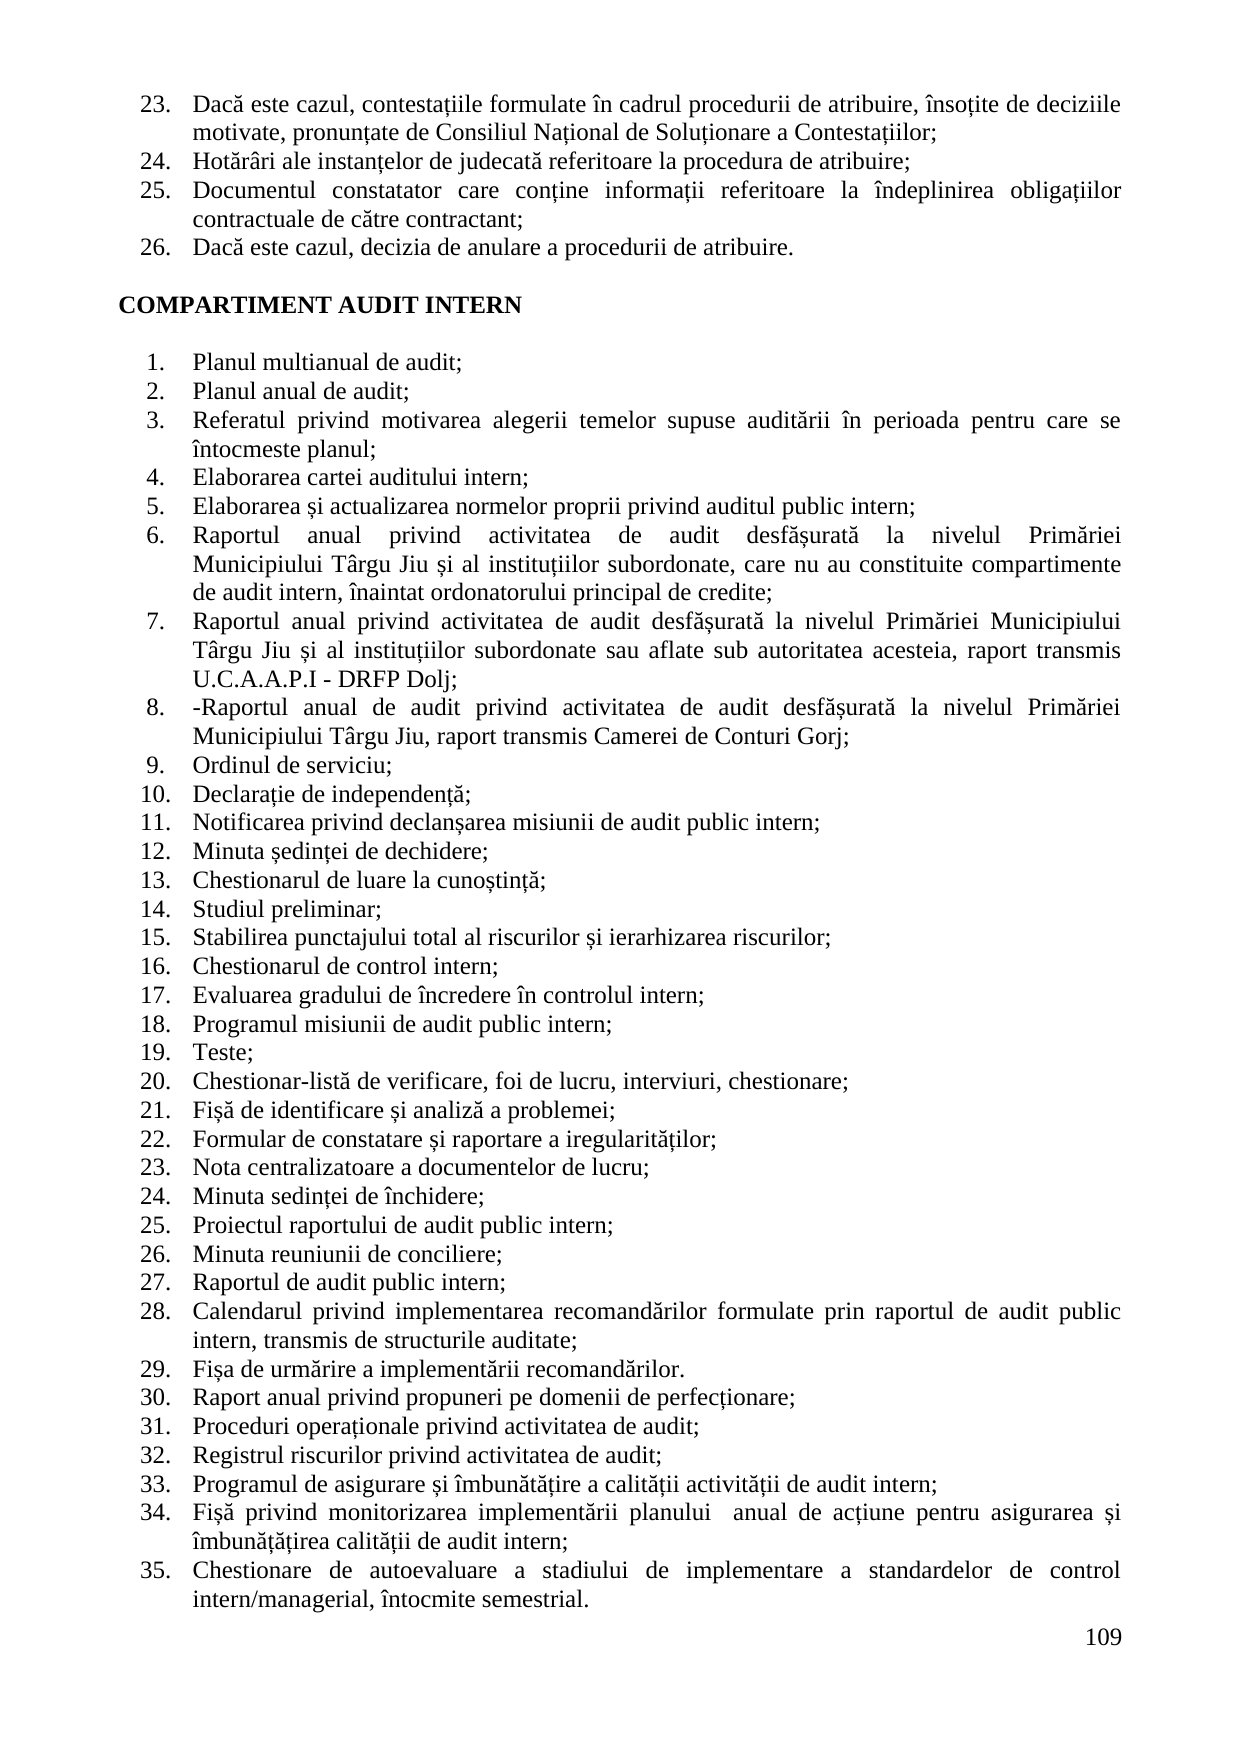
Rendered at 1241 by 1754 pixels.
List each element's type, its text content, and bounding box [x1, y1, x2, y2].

list Studiul preliminar; [155, 894, 1122, 922]
list Minuta sedinței de închidere; [155, 1181, 1122, 1210]
list Proceduri operaționale privind activitatea de audit; [155, 1411, 1122, 1440]
list Planul anual de audit; [155, 376, 1122, 405]
list Minuta ședinței de dechidere; [155, 836, 1122, 865]
list Raportul anual privind activitatea de audit desfășurată la nivelul Primăriei Municipiului Târgu Jiu și al instituțiilor subordonate sau aflate sub autoritatea acesteia, raport transmis U.C.A.A.P.I - DRFP Dolj; [155, 606, 1122, 692]
list Calendarul privind implementarea recomandărilor formulate prin raportul de audit public intern, transmis de structurile auditate; [155, 1296, 1122, 1354]
list Ordinul de serviciu; [155, 750, 1122, 779]
list Referatul privind motivarea alegerii temelor supuse auditării în perioada pentru care se întocmeste planul; [155, 405, 1122, 462]
list -Raportul anual de audit privind activitatea de audit desfășurată la nivelul Primăriei Municipiului Târgu Jiu, raport transmis Camerei de Conturi Gorj; [155, 692, 1122, 750]
list Documentul constatator care conține informații referitoare la îndeplinirea obligațiilor contractuale de către contractant; [155, 175, 1122, 232]
list Proiectul raportului de audit public intern; [155, 1210, 1122, 1239]
list Minuta reuniunii de conciliere; [155, 1239, 1122, 1267]
list Chestionarul de luare la cunoștință; [155, 865, 1122, 894]
list Raportul anual privind activitatea de audit desfășurată la nivelul Primăriei Municipiului Târgu Jiu și al instituțiilor subordonate, care nu au constituite compartimente de audit intern, înaintat ordonatorului principal de credite; [155, 520, 1122, 606]
list Raport anual privind propuneri pe domenii de perfecționare; [155, 1382, 1122, 1411]
list Declarație de independență; [155, 779, 1122, 807]
list Formular de constatare și raportare a iregularităților; [155, 1124, 1122, 1152]
list Stabilirea punctajului total al riscurilor și ierarhizarea riscurilor; [155, 922, 1122, 951]
list Programul misiunii de audit public intern; [155, 1009, 1122, 1037]
list Notificarea privind declanșarea misiunii de audit public intern; [155, 807, 1122, 836]
list Nota centralizatoare a documentelor de lucru; [155, 1152, 1122, 1181]
list Raportul de audit public intern; [155, 1267, 1122, 1296]
list Fișă de identificare și analiză a problemei; [155, 1095, 1122, 1124]
list Planul multianual de audit; [155, 347, 1122, 376]
list Registrul riscurilor privind activitatea de audit; [155, 1440, 1122, 1469]
list Elaborarea cartei auditului intern; [155, 462, 1122, 491]
list Fișă privind monitorizarea implementării planului anual de acțiune pentru asigurarea și îmbunățățirea calității de audit intern; [155, 1497, 1122, 1555]
list Dacă este cazul, contestațiile formulate în cadrul procedurii de atribuire, însoțite de deciziile motivate, pronunțate de Consiliul Național de Soluționare a Contestațiilor; [155, 89, 1122, 146]
list Programul de asigurare și îmbunătățire a calității activității de audit intern; [155, 1469, 1122, 1497]
list Elaborarea și actualizarea normelor proprii privind auditul public intern; [155, 491, 1122, 520]
text COMPARTIMENT AUDIT INTERN [118, 290, 1122, 319]
list Teste; [155, 1037, 1122, 1066]
list Evaluarea gradului de încredere în controlul intern; [155, 980, 1122, 1009]
list Fișa de urmărire a implementării recomandărilor. [155, 1354, 1122, 1382]
list Hotărâri ale instanțelor de judecată referitoare la procedura de atribuire; [155, 146, 1122, 175]
list Chestionar-listă de verificare, foi de lucru, interviuri, chestionare; [155, 1066, 1122, 1095]
list Chestionarul de control intern; [155, 951, 1122, 980]
list Chestionare de autoevaluare a stadiului de implementare a standardelor de control intern/managerial, întocmite semestrial. [155, 1555, 1122, 1612]
list Dacă este cazul, decizia de anulare a procedurii de atribuire. [155, 232, 1122, 261]
